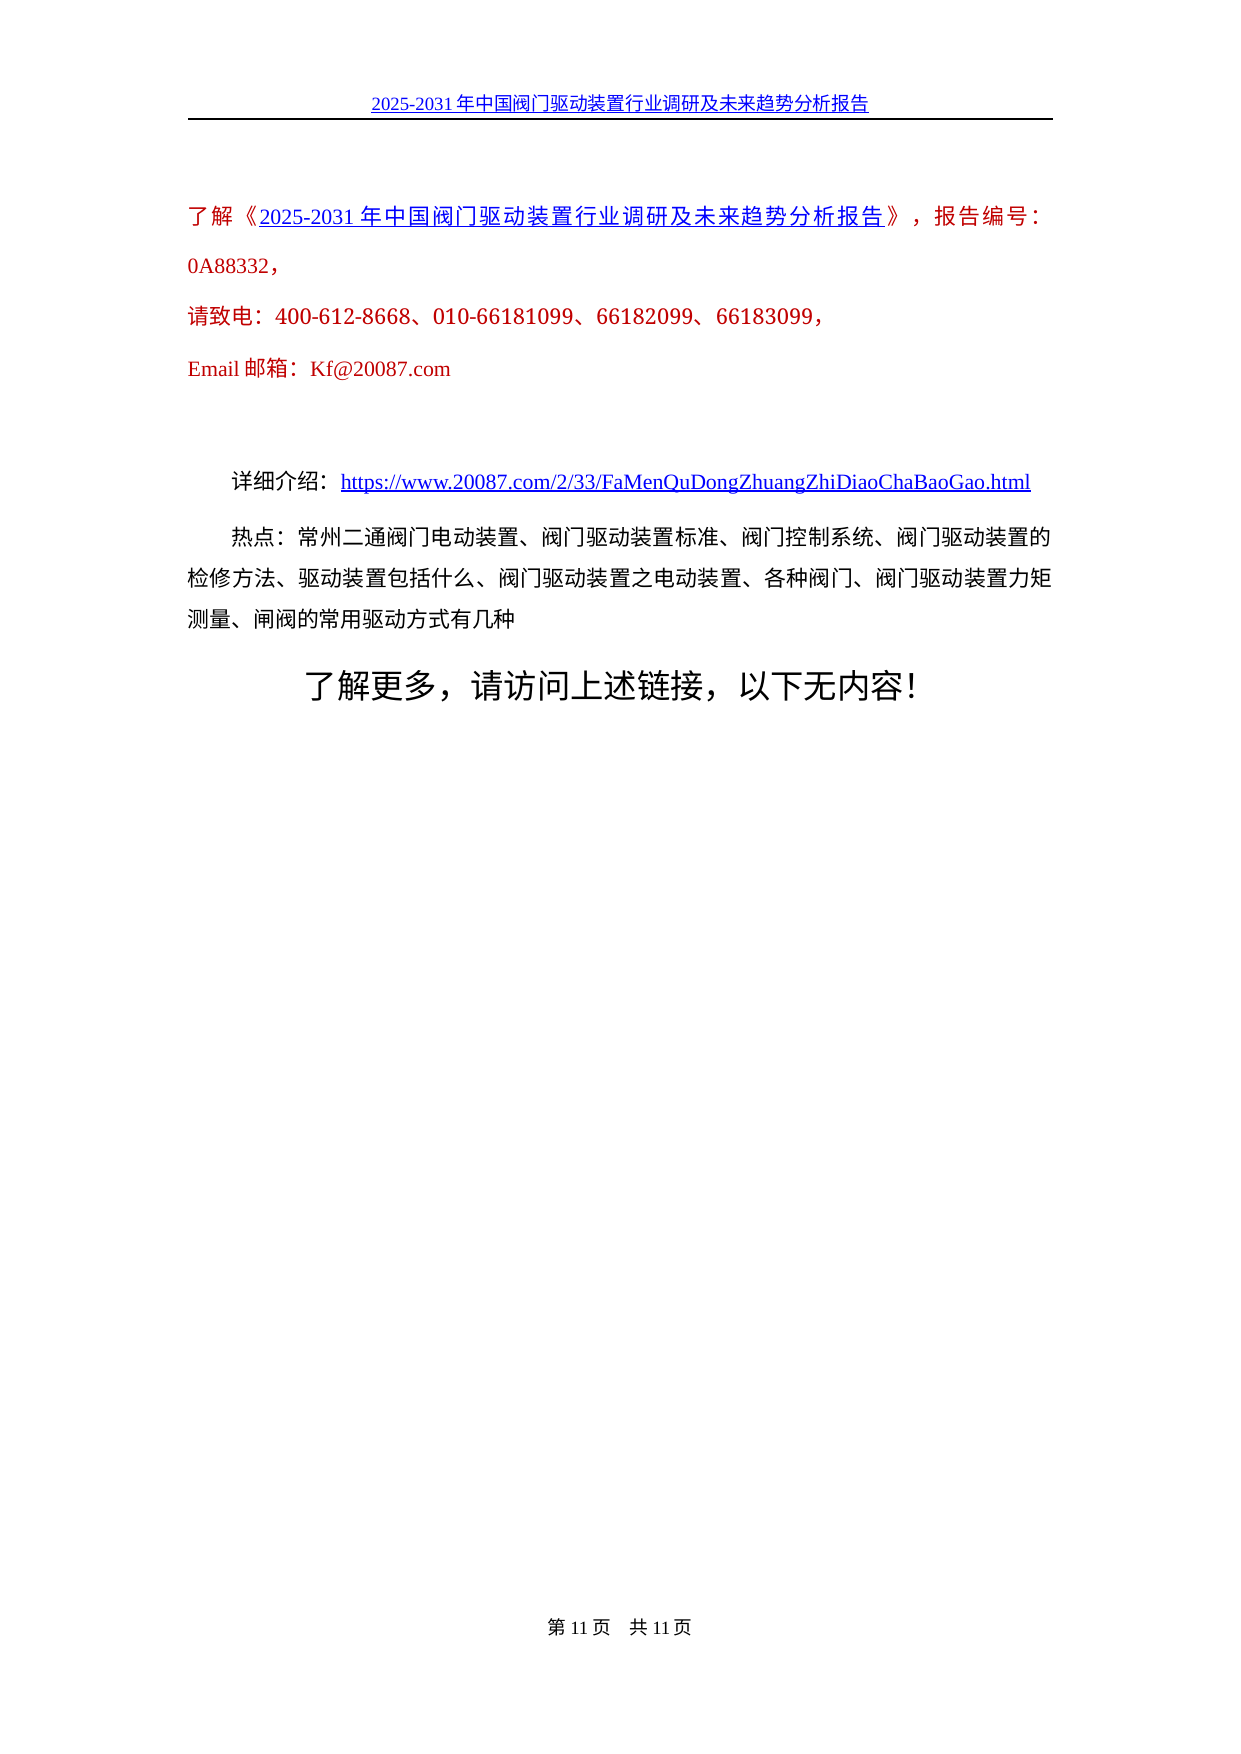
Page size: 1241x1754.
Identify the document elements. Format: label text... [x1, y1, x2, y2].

text 热点：常州二通阀门电动装置、阀门驱动装置标准、阀门控制系统、阀门驱动装置的检修方法、驱动装置包括什么、阀门驱动装置之电动装置、各种阀门、阀门驱动装置力矩测量、闸阀的常用驱动方式有几种 [187, 520, 1053, 634]
text 详细介绍：https://www.20087.com/2/33/FaMenQuDongZhuangZhiDiaoChaBaoGao.html [187, 463, 1053, 496]
title 了解更多，请访问上述链接，以下无内容！ [187, 651, 1053, 716]
text Email邮箱：Kf@20087.com [187, 350, 1053, 383]
text 请致电：400-612-8668、010-66181099、66182099、66183099， [187, 299, 1053, 331]
text 了解《2025-2031年中国阀门驱动装置行业调研及未来趋势分析报告》，报告编号：0A88332， [187, 198, 1053, 280]
